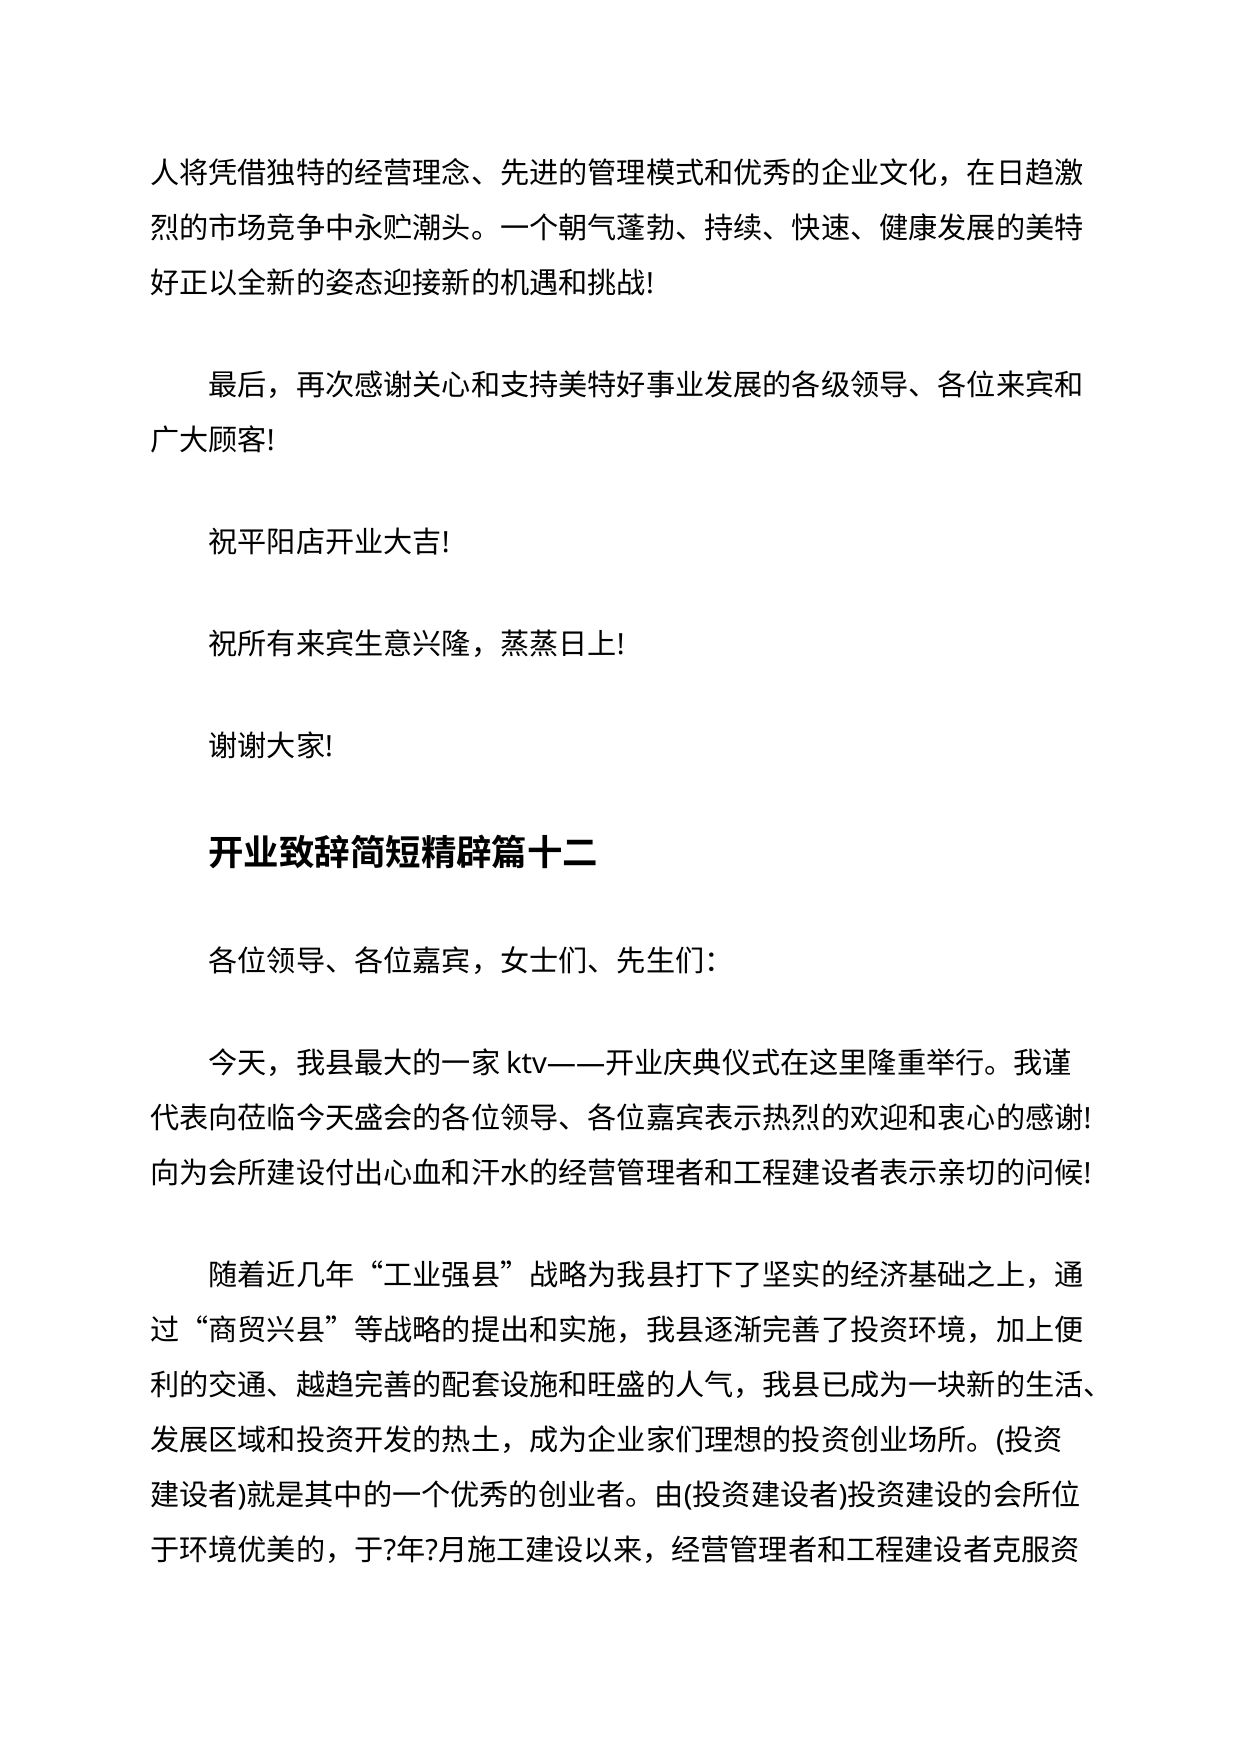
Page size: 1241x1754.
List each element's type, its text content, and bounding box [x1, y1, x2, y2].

text 祝所有来宾生意兴隆，蒸蒸日上! [150, 621, 1090, 663]
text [150, 150, 1090, 302]
text 最后，再次感谢关心和支持美特好事业发展的各级领导、各位来宾和广大顾客! [150, 362, 1090, 459]
text 今天，我县最大的一家ktv——开业庆典仪式在这里隆重举行。我谨代表向莅临今天盛会的各位领导、各位嘉宾表示热烈的欢迎和衷心的感谢!向为会所建设付出心血和汗水的经营管理者和工程建设者表示亲切的问候! [150, 1040, 1090, 1192]
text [150, 1252, 1090, 1569]
text 各位领导、各位嘉宾，女士们、先生们： [150, 938, 1090, 980]
text 开业致辞简短精辟篇十二 [150, 824, 1090, 876]
text 祝平阳店开业大吉! [150, 519, 1090, 561]
text 谢谢大家! [150, 723, 1090, 765]
